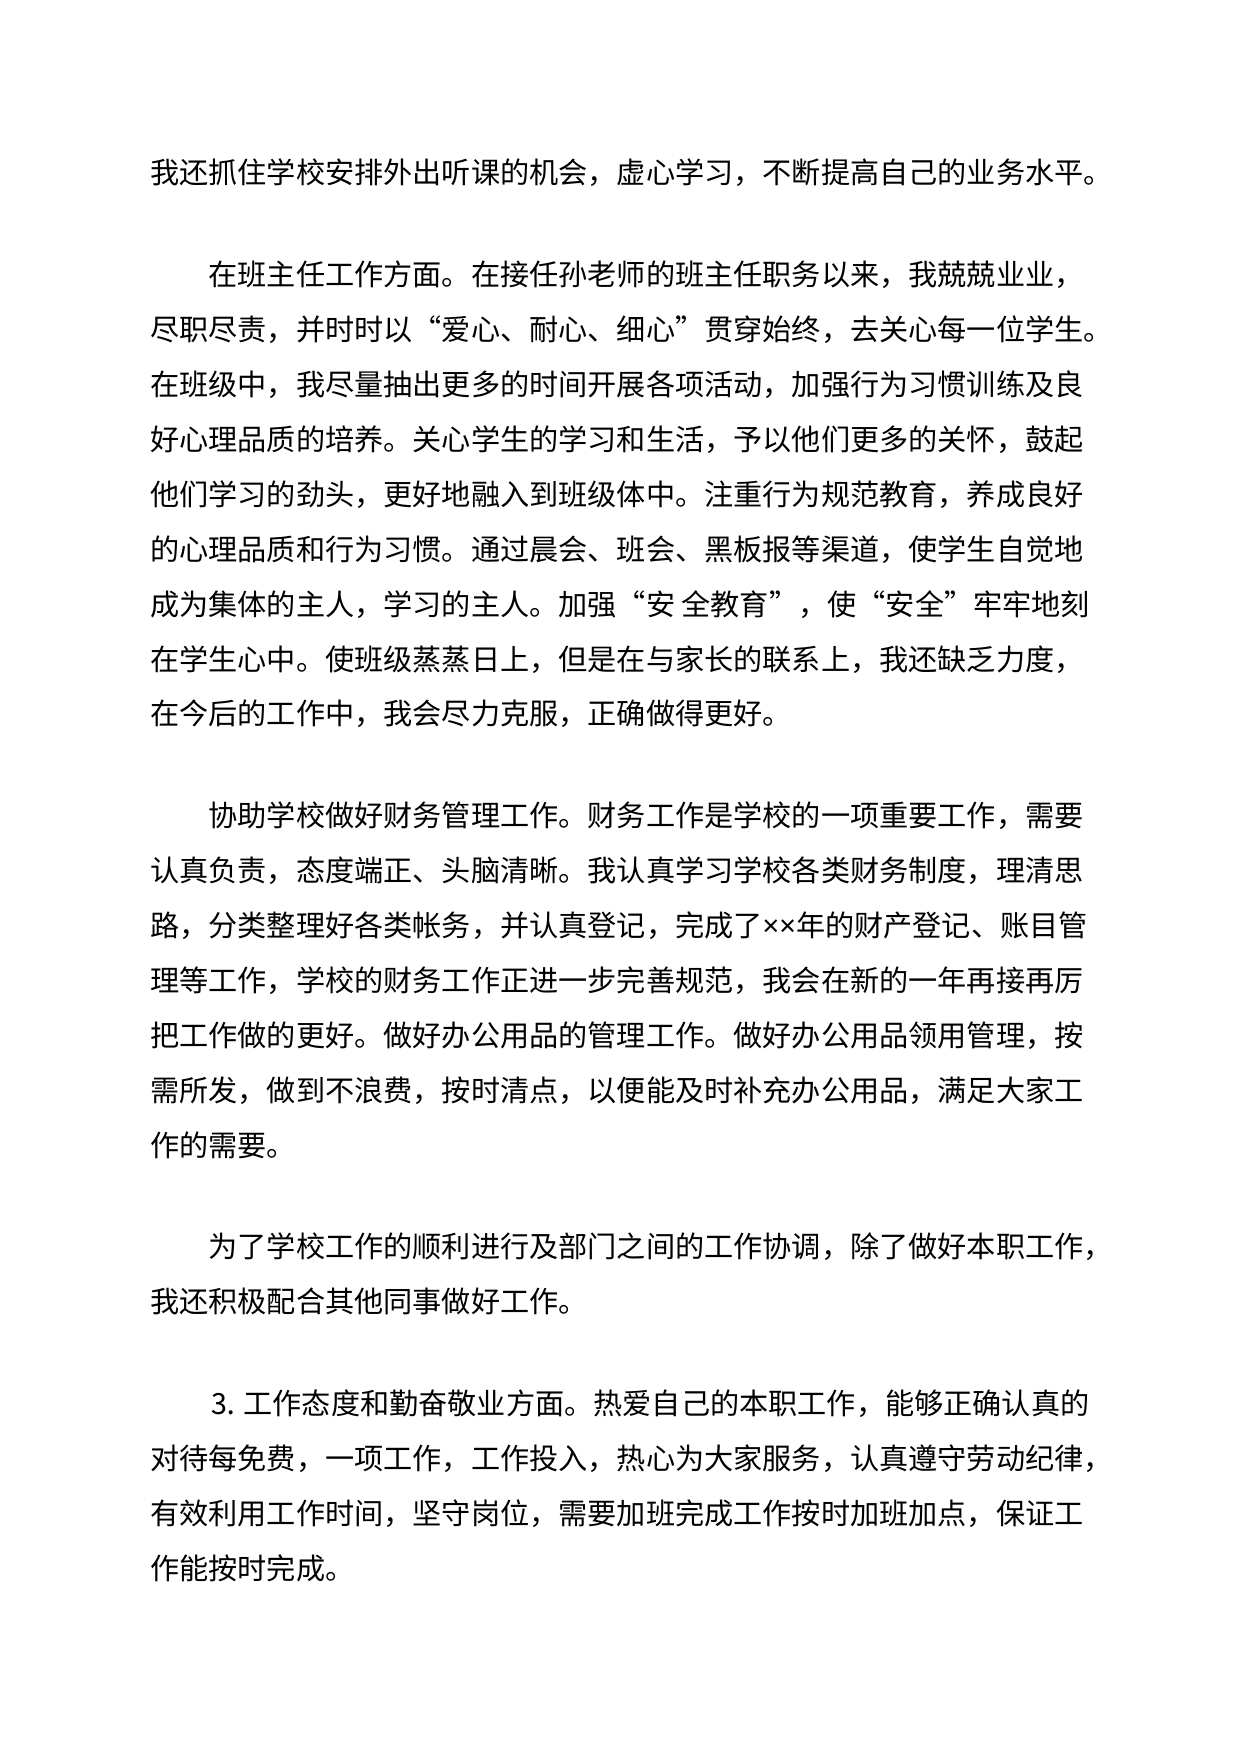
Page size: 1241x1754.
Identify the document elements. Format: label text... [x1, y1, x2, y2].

text 协助学校做好财务管理工作。财务工作是学校的一项重要工作，需要认真负责，态度端正、头脑清晰。我认真学习学校各类财务制度，理清思路，分类整理好各类帐务，并认真登记，完成了××年的财产登记、账目管理等工作，学校的财务工作正进一步完善规范，我会在新的一年再接再厉把工作做的更好。做好办公用品的管理工作。做好办公用品领用管理，按需所发，做到不浪费，按时清点，以便能及时补充办公用品，满足大家工作的需要。 [150, 793, 1090, 1164]
text ⒊工作态度和勤奋敬业方面。热爱自己的本职工作，能够正确认真的对待每免费，一项工作，工作投入，热心为大家服务，认真遵守劳动纪律，有效利用工作时间，坚守岗位，需要加班完成工作按时加班加点，保证工作能按时完成。 [150, 1381, 1090, 1588]
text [150, 150, 1090, 192]
text 为了学校工作的顺利进行及部门之间的工作协调，除了做好本职工作，我还积极配合其他同事做好工作。 [150, 1224, 1090, 1321]
text 在班主任工作方面。在接任孙老师的班主任职务以来，我兢兢业业，尽职尽责，并时时以“爱心、耐心、细心”贯穿始终，去关心每一位学生。在班级中，我尽量抽出更多的时间开展各项活动，加强行为习惯训练及良好心理品质的培养。关心学生的学习和生活，予以他们更多的关怀，鼓起他们学习的劲头，更好地融入到班级体中。注重行为规范教育，养成良好的心理品质和行为习惯。通过晨会、班会、黑板报等渠道，使学生自觉地成为集体的主人，学习的主人。加强“安 全教育”，使“安全”牢牢地刻在学生心中。使班级蒸蒸日上，但是在与家长的联系上，我还缺乏力度，在今后的工作中，我会尽力克服，正确做得更好。 [150, 252, 1090, 733]
